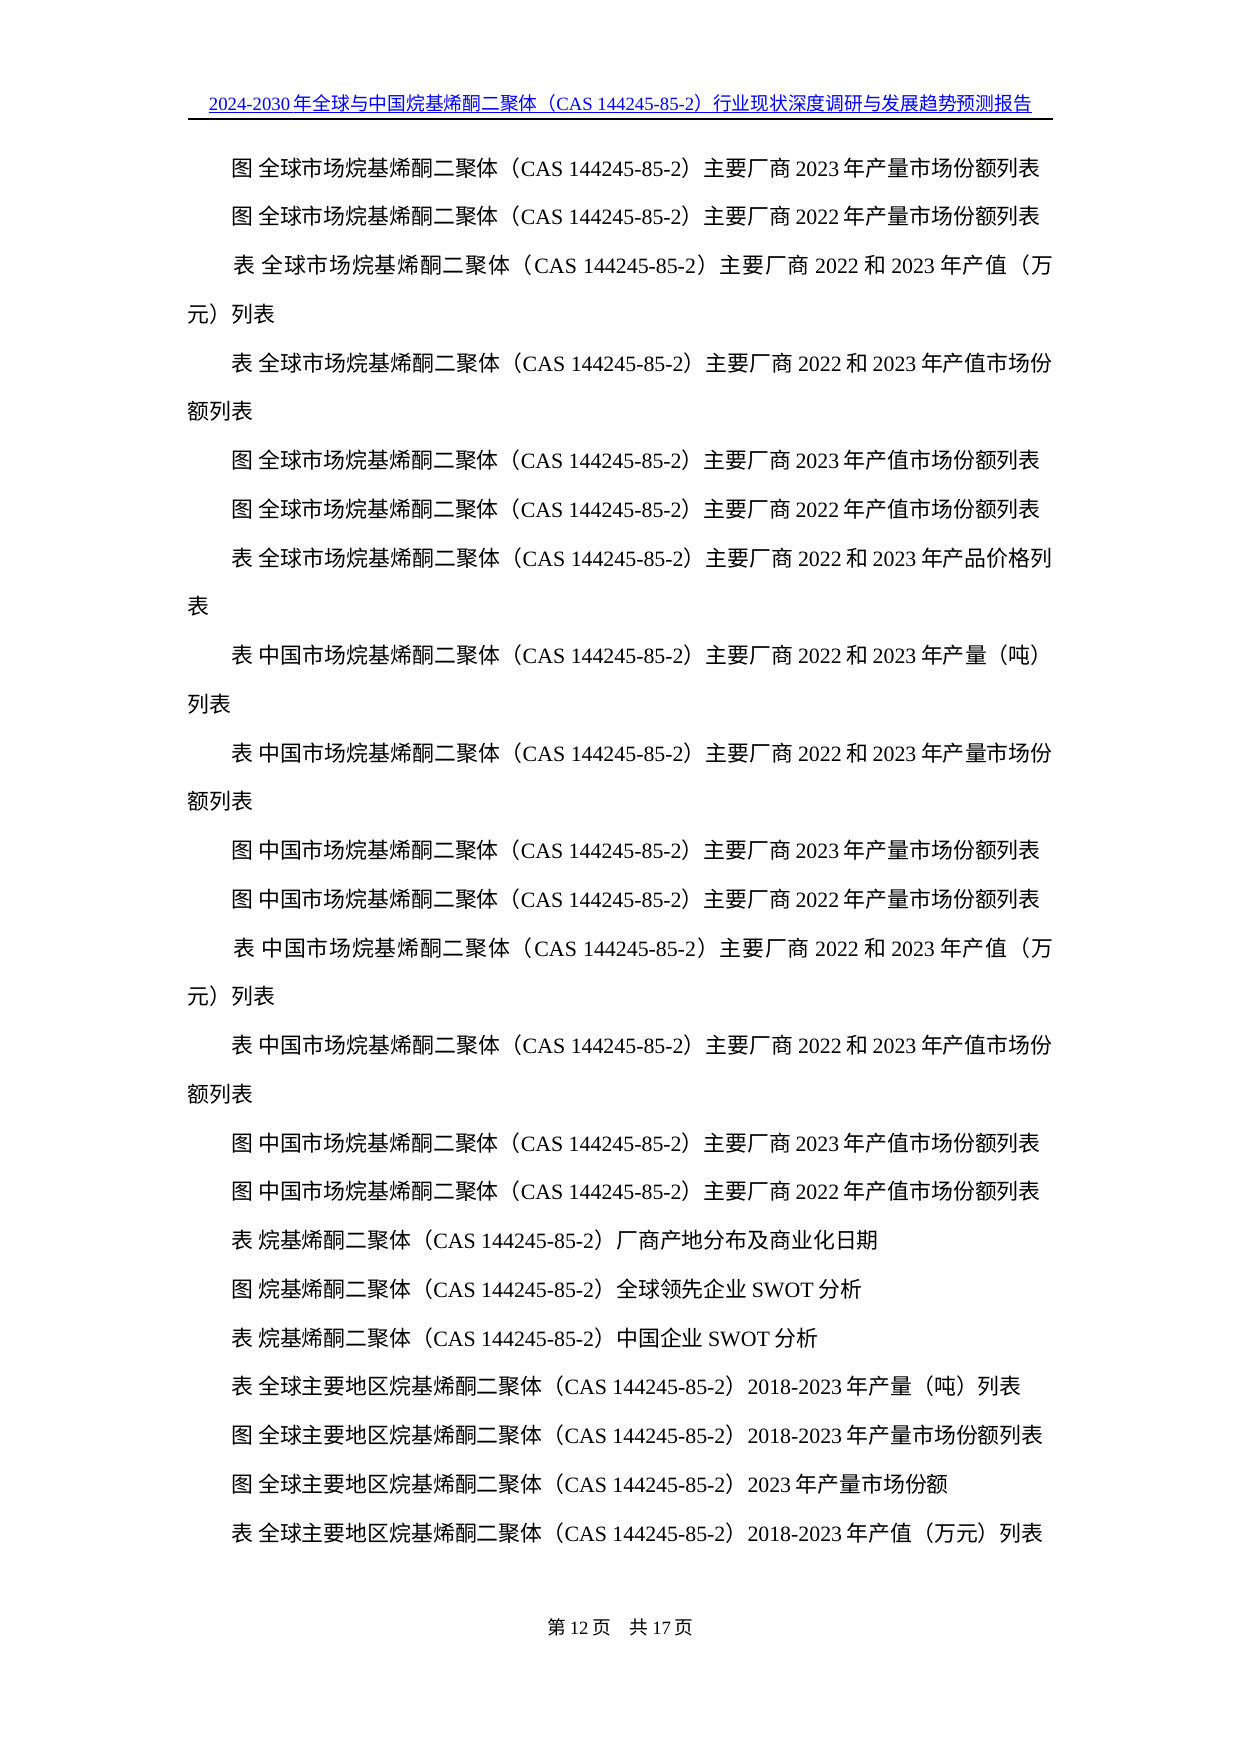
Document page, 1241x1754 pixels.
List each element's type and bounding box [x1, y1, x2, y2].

text [187, 150, 1053, 1548]
